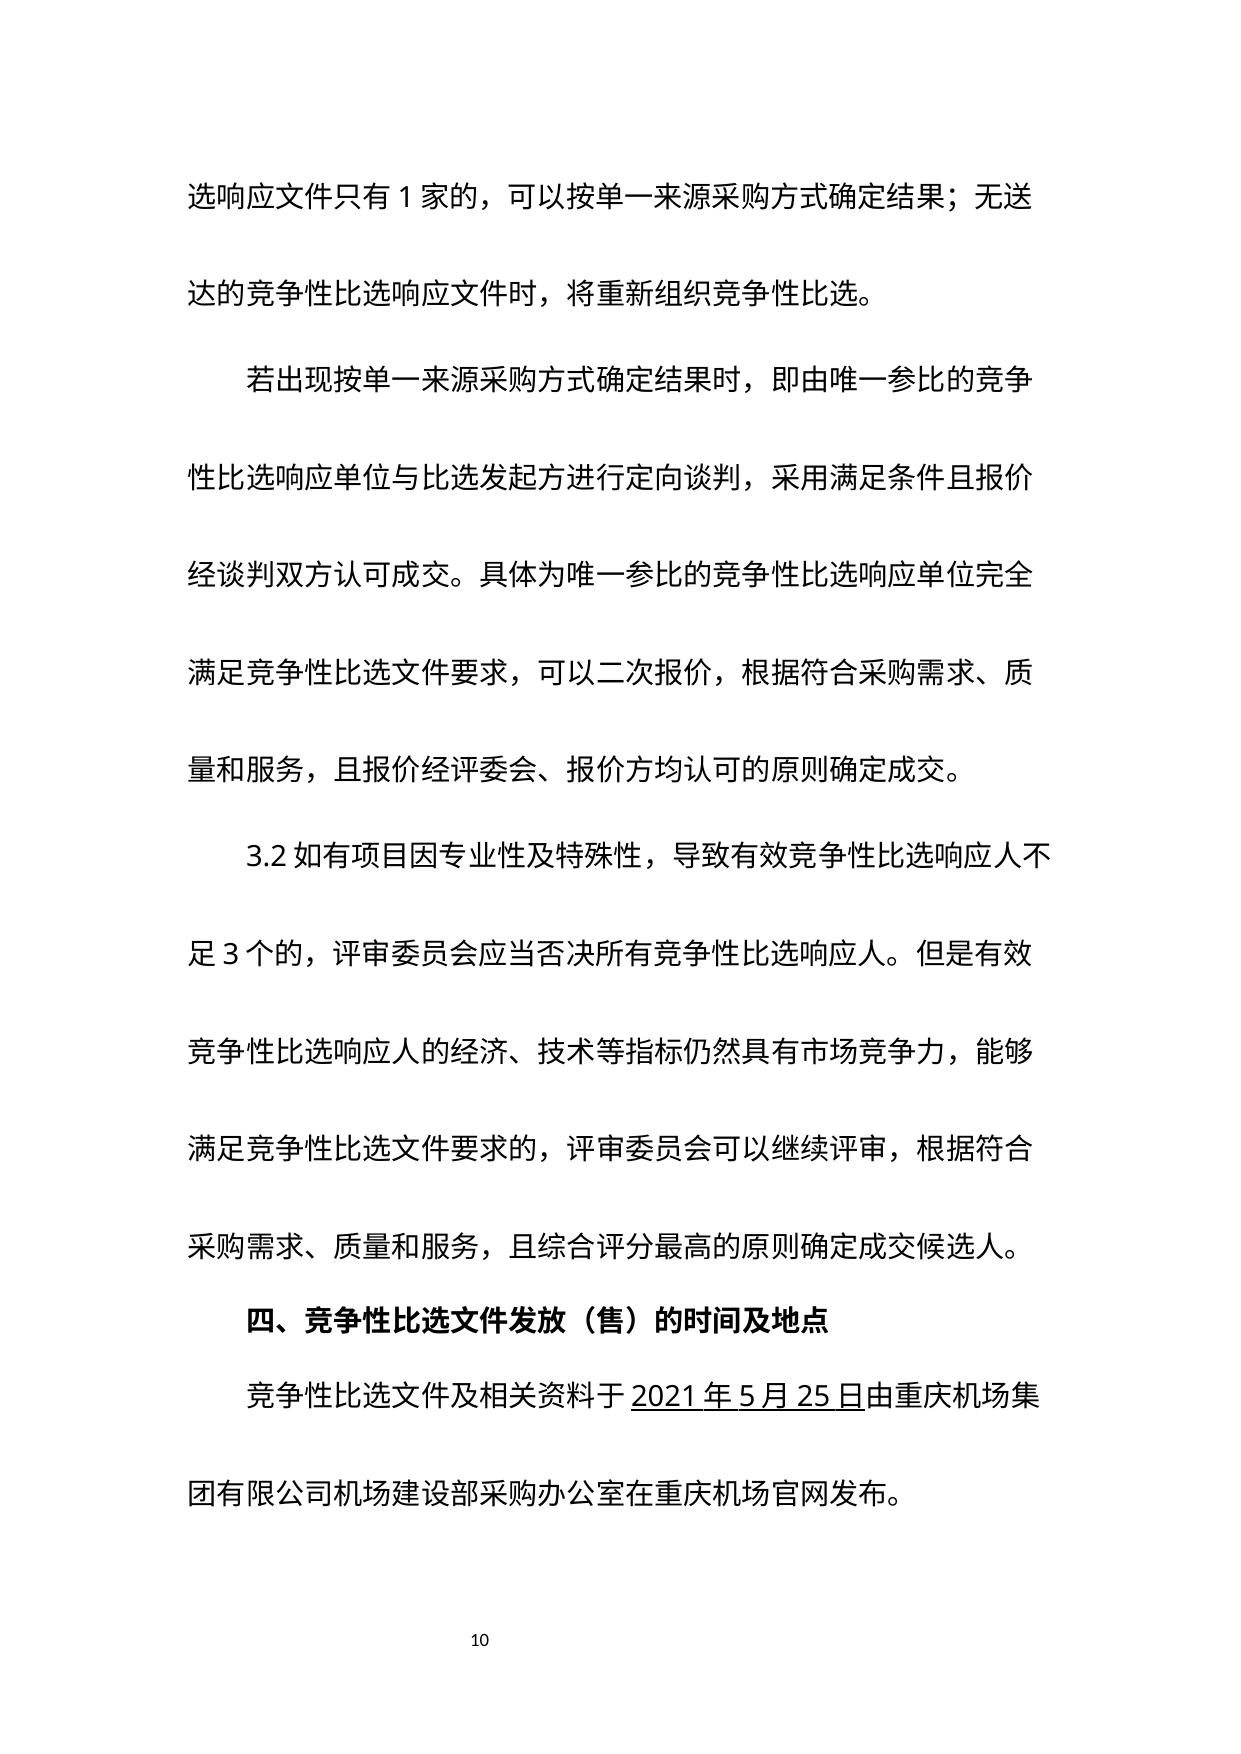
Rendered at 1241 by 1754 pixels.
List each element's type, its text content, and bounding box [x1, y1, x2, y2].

text 四、竞争性比选文件发放（售）的时间及地点 [187, 1298, 1053, 1340]
text 3.2如有项目因专业性及特殊性，导致有效竞争性比选响应人不足3个的，评审委员会应当否决所有竞争性比选响应人。但是有效竞争性比选响应人的经济、技术等指标仍然具有市场竞争力，能够满足竞争性比选文件要求的，评审委员会可以继续评审，根据符合采购需求、质量和服务，且综合评分最高的原则确定成交候选人。 [187, 822, 1053, 1277]
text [187, 162, 1053, 324]
text 竞争性比选文件及相关资料于2021年5月 25日由重庆机场集团有限公司机场建设部采购办公室在重庆机场官网发布。 [187, 1361, 1053, 1524]
text 若出现按单一来源采购方式确定结果时，即由唯一参比的竞争性比选响应单位与比选发起方进行定向谈判，采用满足条件且报价经谈判双方认可成交。具体为唯一参比的竞争性比选响应单位完全满足竞争性比选文件要求，可以二次报价，根据符合采购需求、质量和服务，且报价经评委会、报价方均认可的原则确定成交。 [187, 346, 1053, 801]
